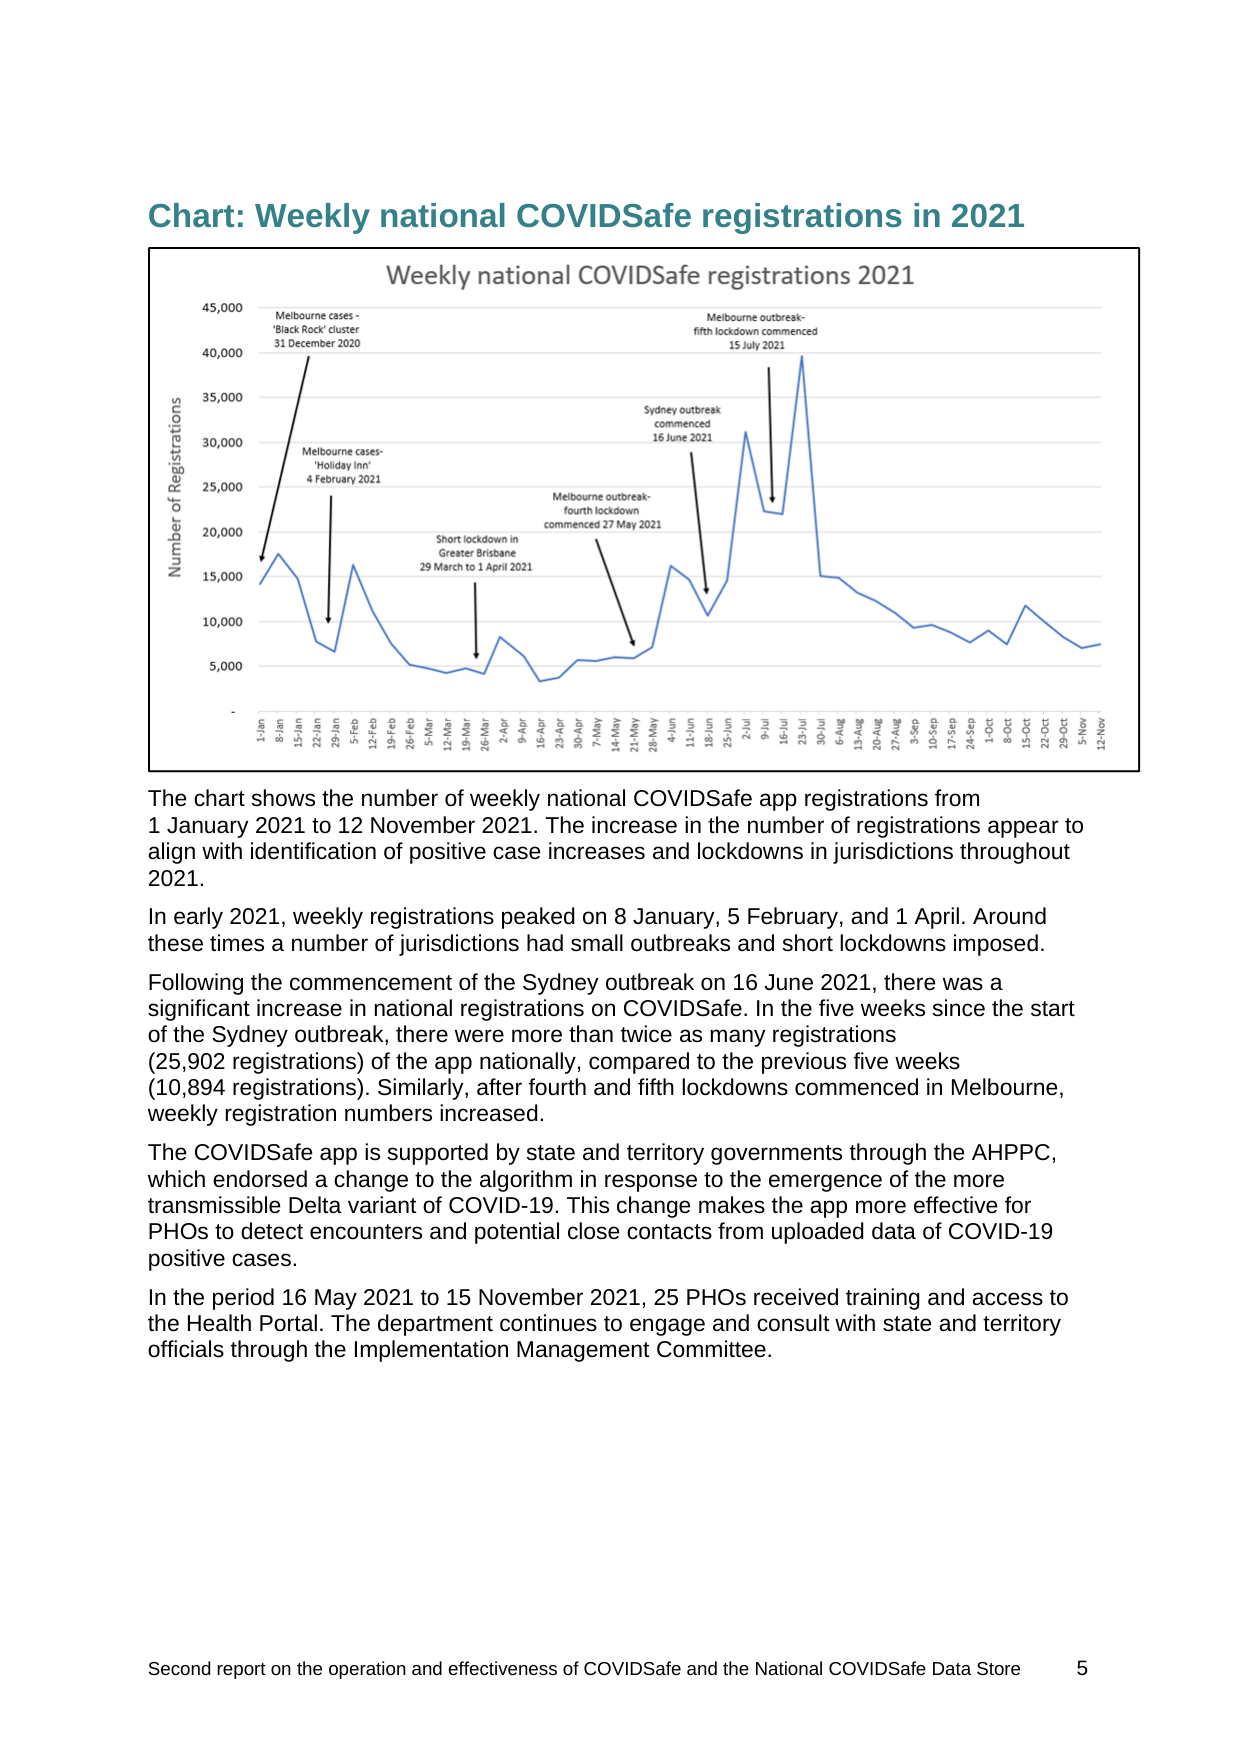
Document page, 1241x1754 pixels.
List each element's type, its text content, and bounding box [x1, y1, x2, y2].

text The COVIDSafe app is supported by state and territory governments through the AHPPC, which endorsed a change to the algorithm in response to the emergence of the more transmissible Delta variant of COVID-19. This change makes the app more effective for PHOs to detect encounters and potential close contacts from uploaded data of COVID-19 positive cases. [148, 1139, 1092, 1271]
text The chart shows the number of weekly national COVIDSafe app registrations from 1 January 2021 to 12 November 2021. The increase in the number of registrations appear to align with identification of positive case increases and lockdowns in jurisdictions throughout 2021. [148, 785, 1092, 891]
text In early 2021, weekly registrations peaked on 8 January, 5 February, and 1 April. Around these times a number of jurisdictions had small outbreaks and short lockdowns imposed. [148, 903, 1092, 956]
text Following the commencement of the Sydney outbreak on 16 June 2021, there was a significant increase in national registrations on COVIDSafe. In the five weeks since the start of the Sydney outbreak, there were more than twice as many registrations (25,902 registrations) of the app nationally, compared to the previous five weeks (10,894 registrations). Similarly, after fourth and fifth lockdowns commenced in Melbourne, weekly registration numbers increased. [148, 968, 1092, 1127]
text In the period 16 May 2021 to 15 November 2021, 25 PHOs received training and access to the Health Portal. The department continues to engage and consult with state and territory officials through the Implementation Management Committee. [148, 1283, 1092, 1362]
subtitle Chart: Weekly national COVIDSafe registrations in 2021 [148, 196, 1092, 234]
picture [147, 246, 1141, 773]
